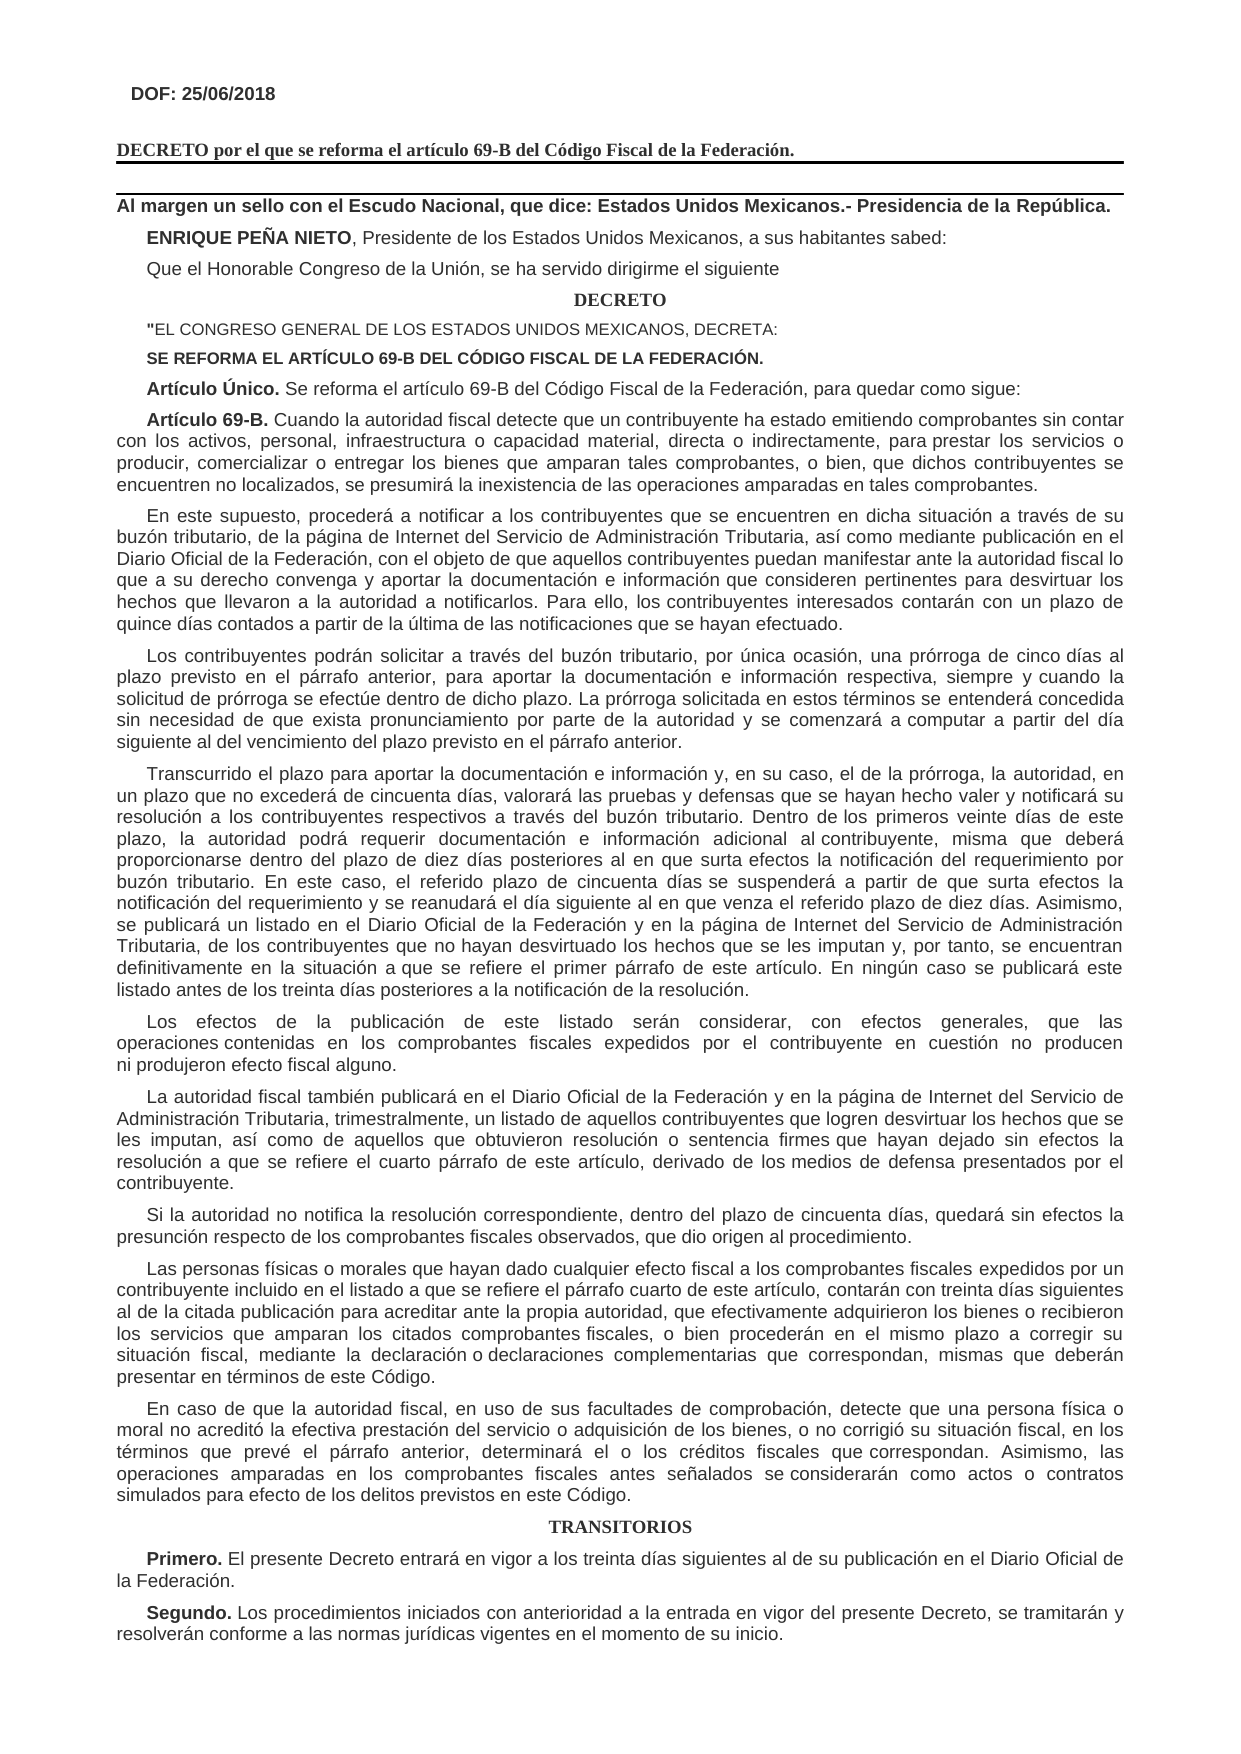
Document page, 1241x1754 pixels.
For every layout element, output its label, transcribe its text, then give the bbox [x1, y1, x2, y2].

table_header DOF: 25/06/2018 [102, 75, 1138, 112]
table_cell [102, 113, 1138, 1669]
